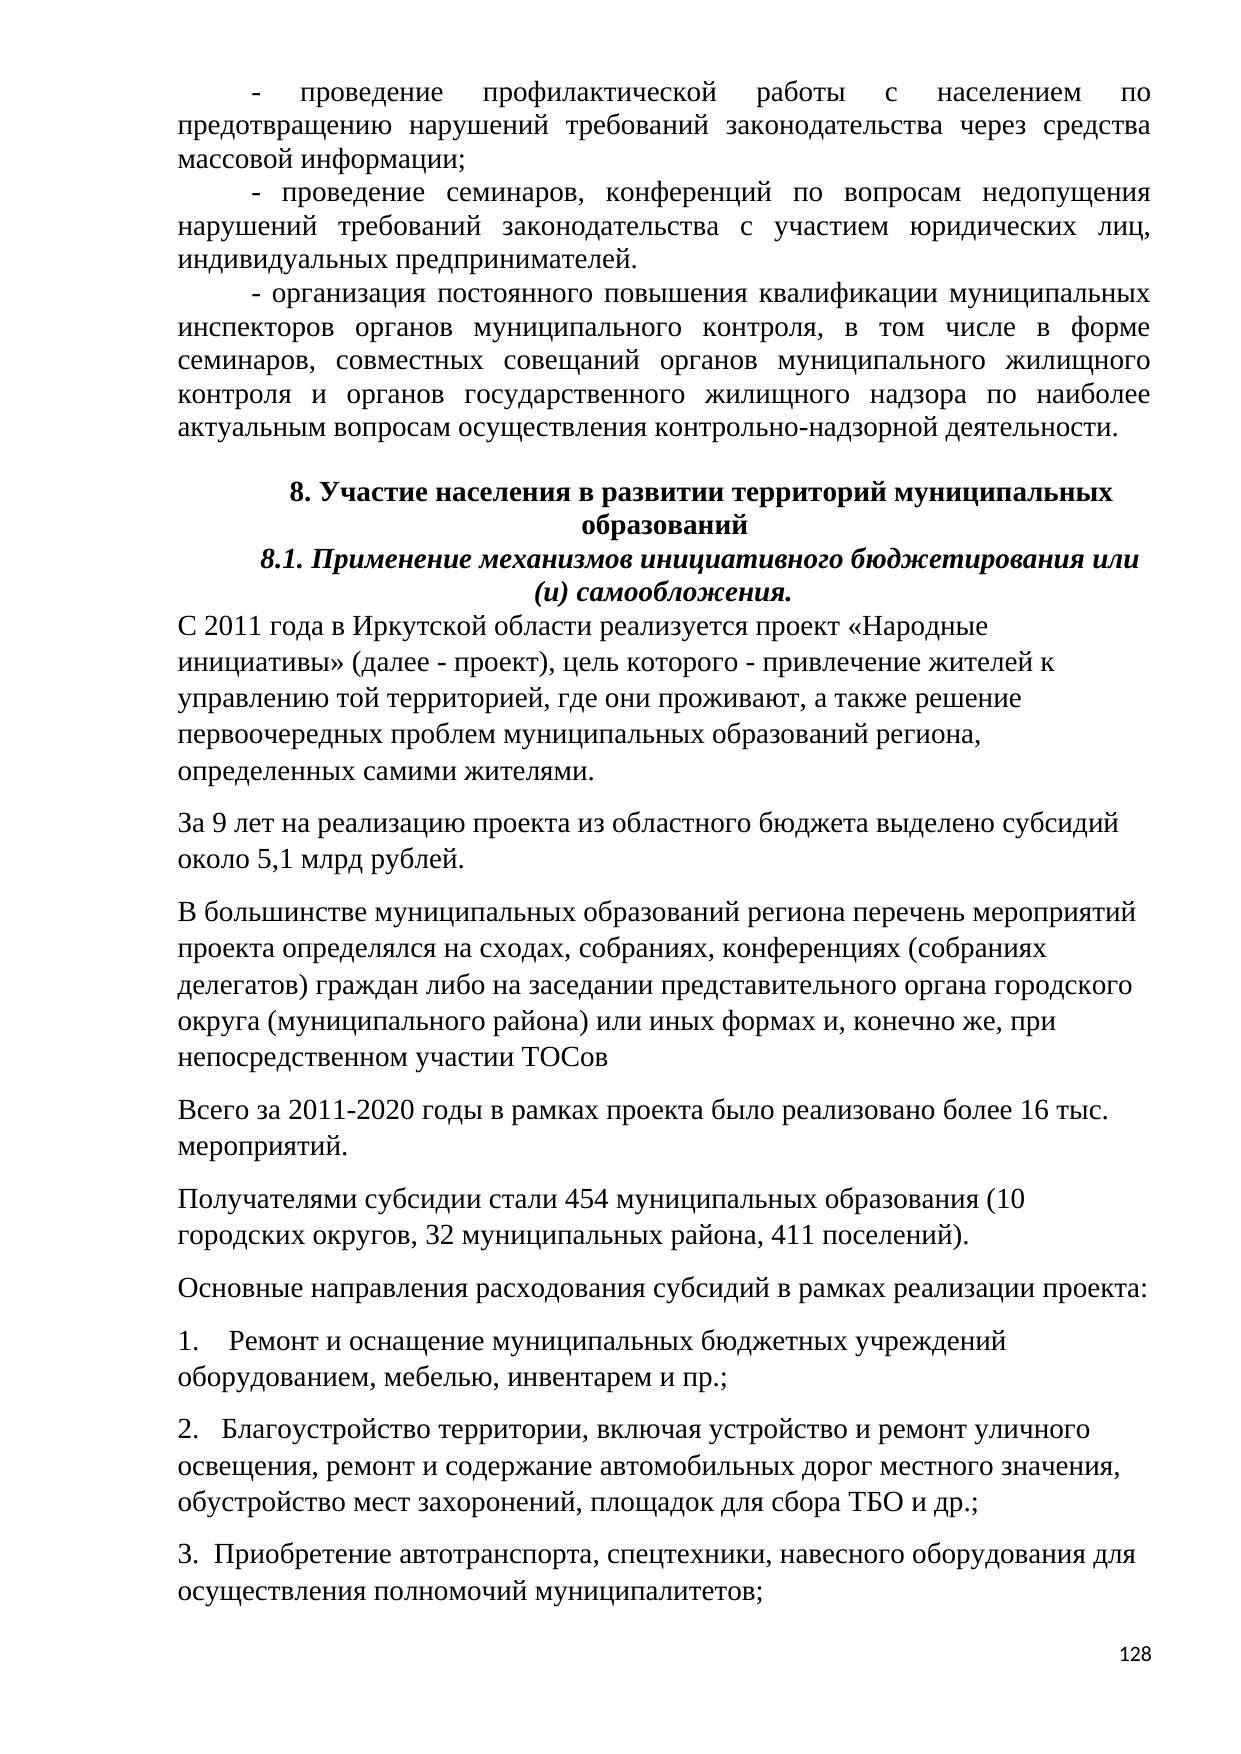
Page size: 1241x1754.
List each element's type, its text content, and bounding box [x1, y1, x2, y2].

list 8. Участие населения в развитии территорий муниципальных образований [177, 474, 1152, 541]
text - проведение профилактической работы с населением по предотвращению нарушений требований законодательства через средства массовой информации; [177, 74, 1152, 174]
text - проведение семинаров, конференций по вопросам недопущения нарушений требований законодательства с участием юридических лиц, индивидуальных предпринимателей. [177, 174, 1152, 275]
list 8.1. Применение механизмов инициативного бюджетирования или (и) самообложения. [177, 541, 1152, 608]
text - организация постоянного повышения квалификации муниципальных инспекторов органов муниципального контроля, в том числе в форме семинаров, совместных совещаний органов муниципального жилищного контроля и органов государственного жилищного надзора по наиболее актуальным вопросам осуществления контрольно-надзорной деятельности. [177, 275, 1152, 443]
